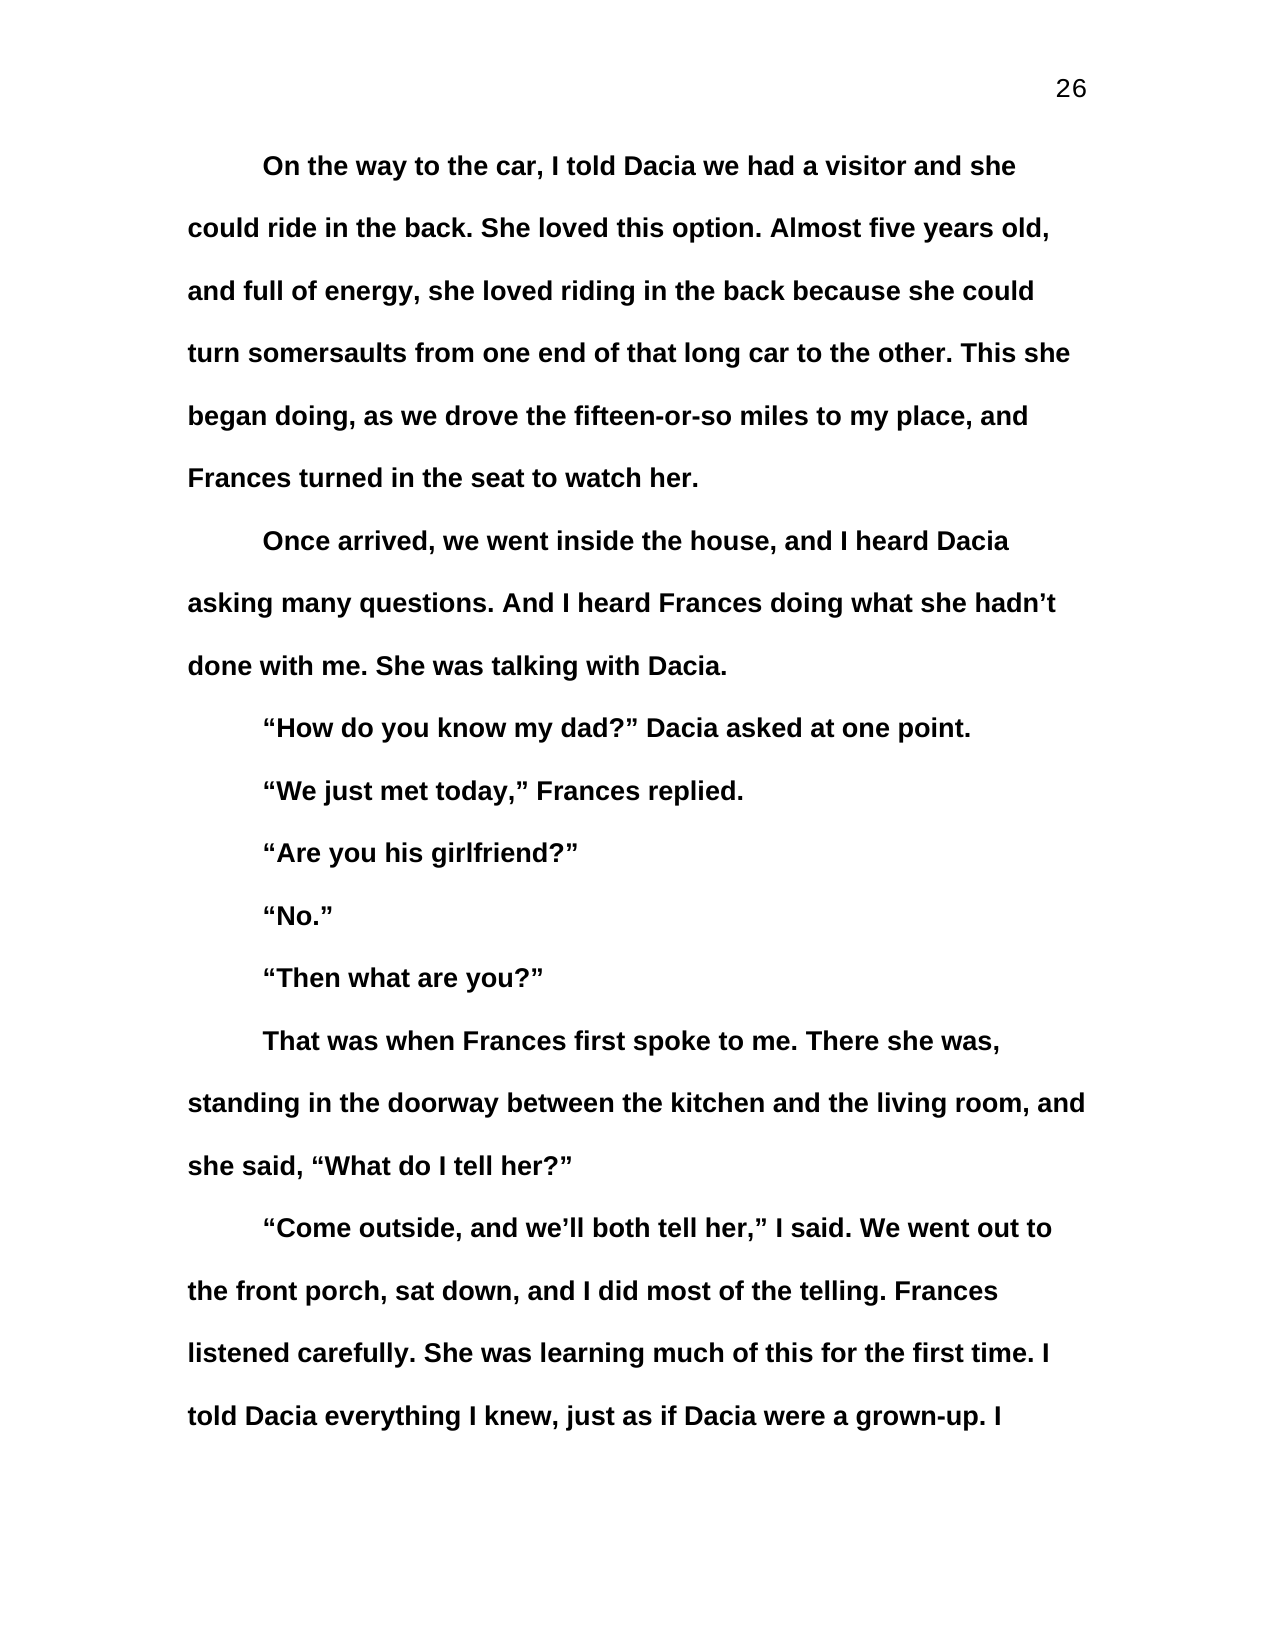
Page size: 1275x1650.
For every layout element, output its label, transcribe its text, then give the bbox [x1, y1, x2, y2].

text “How do you know my dad?” Dacia asked at one point. [187, 712, 1087, 744]
text Once arrived, we went inside the house, and I heard Dacia asking many questions. And I heard Frances doing what she hadn’t done with me. She was talking with Dacia. [187, 525, 1087, 681]
text “Then what are you?” [187, 962, 1087, 994]
text “No.” [187, 900, 1087, 931]
text “Are you his girlfriend?” [187, 837, 1087, 869]
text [187, 1212, 1087, 1431]
text That was when Frances first spoke to me. There she was, standing in the doorway between the kitchen and the living room, and she said, “What do I tell her?” [187, 1025, 1087, 1181]
text “We just met today,” Frances replied. [187, 775, 1087, 806]
text On the way to the car, I told Dacia we had a visitor and she could ride in the back. She loved this option. Almost five years old, and full of energy, she loved riding in the back because she could turn somersaults from one end of that long car to the other. This she began doing, as we drove the fifteen-or-so miles to my place, and Frances turned in the seat to watch her. [187, 150, 1087, 494]
